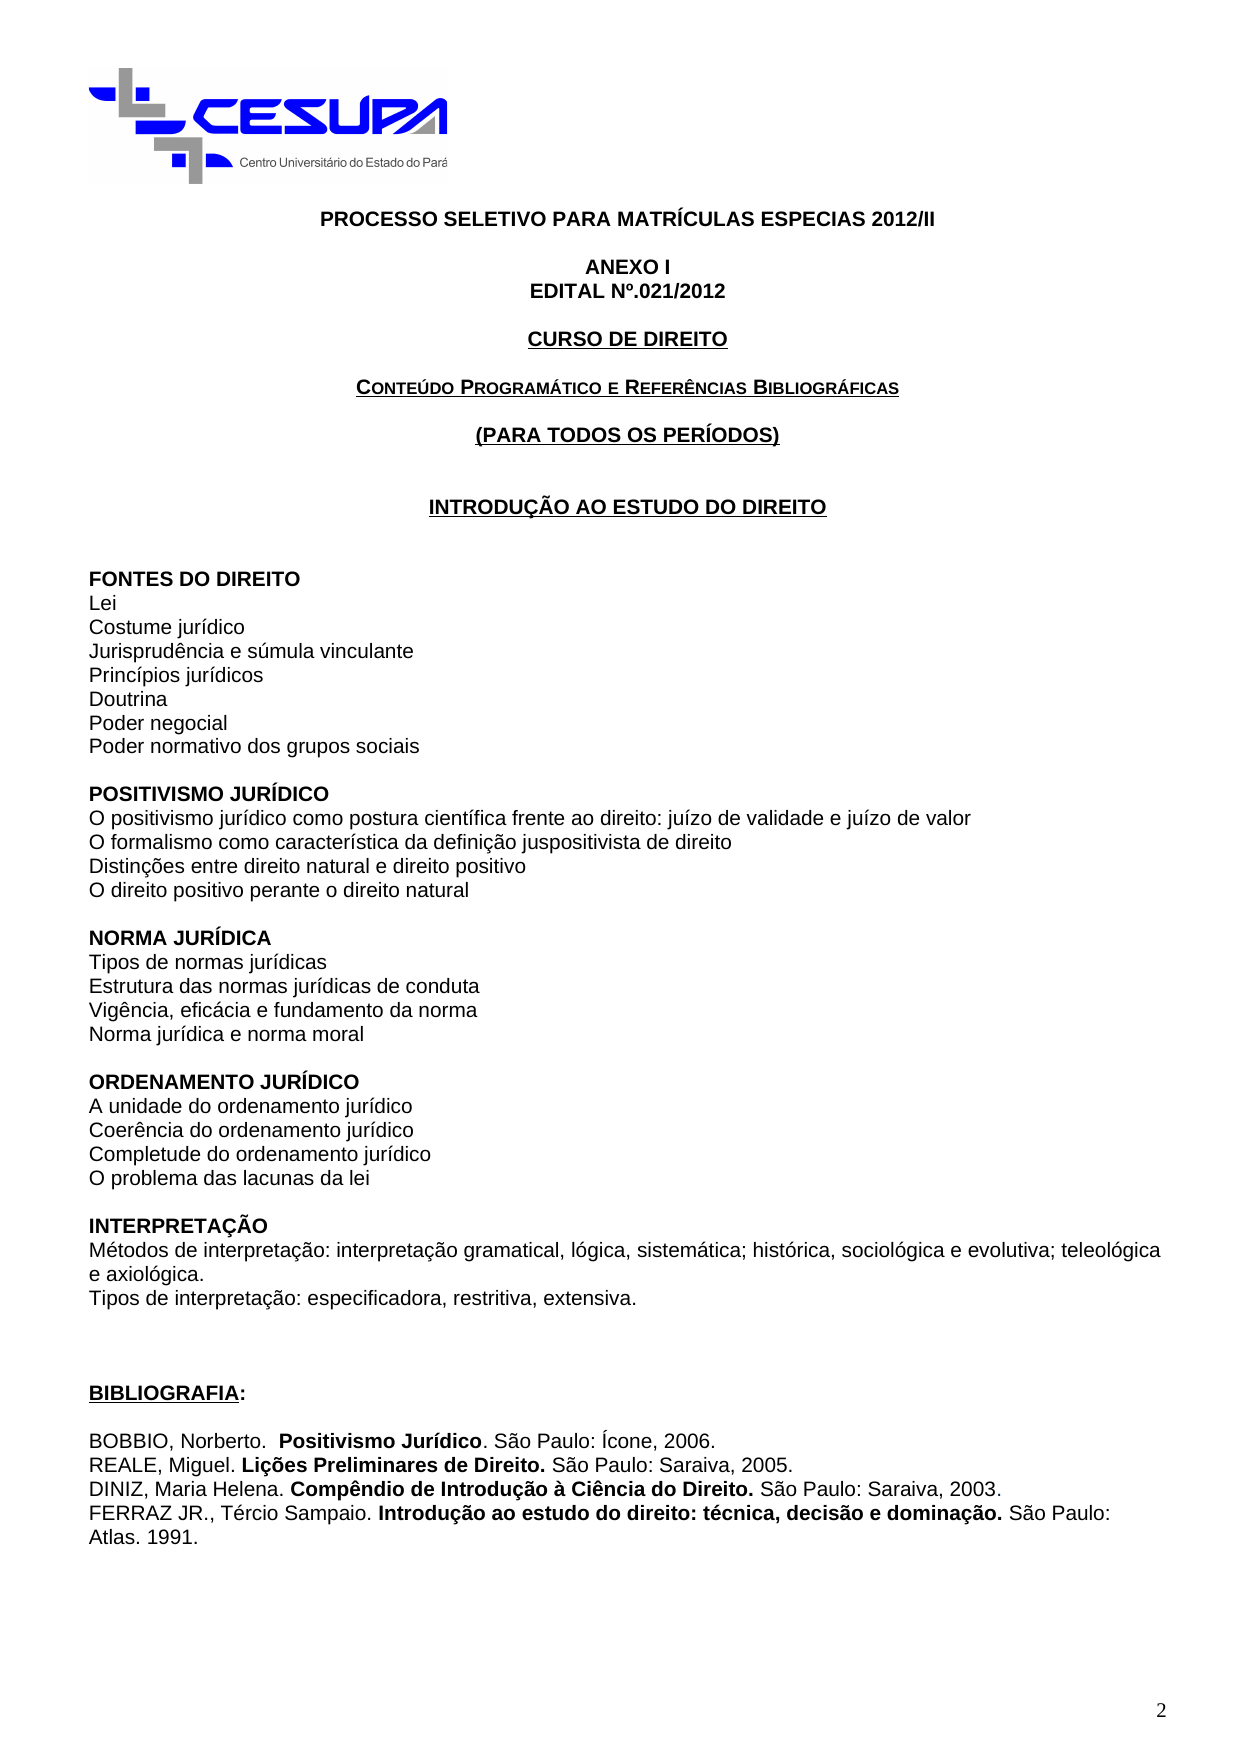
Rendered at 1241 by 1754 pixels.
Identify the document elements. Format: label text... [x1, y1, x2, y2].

text FERRAZ JR., Tércio Sampaio. Introdução ao estudo do direito: técnica, decisão e dominação. São Paulo: Atlas. 1991. [89, 1501, 1166, 1549]
text O positivismo jurídico como postura científica frente ao direito: juízo de validade e juízo de valor [89, 806, 1166, 830]
text O direito positivo perante o direito natural [89, 878, 1166, 902]
text BOBBIO, Norberto. Positivismo Jurídico. São Paulo: Ícone, 2006. [89, 1429, 1166, 1453]
text O formalismo como característica da definição juspositivista de direito [89, 830, 1166, 854]
text Métodos de interpretação: interpretação gramatical, lógica, sistemática; histórica, sociológica e evolutiva; teleológica e axiológica. [89, 1237, 1166, 1285]
subtitle ANEXO I [89, 255, 1166, 279]
text REALE, Miguel. Lições Preliminares de Direito. São Paulo: Saraiva, 2005. [89, 1453, 1166, 1477]
text Tipos de interpretação: especificadora, restritiva, extensiva. [89, 1285, 1166, 1309]
text Conteúdo Programático e Referências Bibliográficas [89, 375, 1166, 399]
text CURSO DE DIREITO [89, 327, 1166, 351]
text Doutrina [89, 686, 1166, 710]
text Completude do ordenamento jurídico [89, 1142, 1166, 1166]
text Norma jurídica e norma moral [89, 1022, 1166, 1046]
text O problema das lacunas da lei [89, 1166, 1166, 1189]
text Vigência, eficácia e fundamento da norma [89, 998, 1166, 1022]
text Estrutura das normas jurídicas de conduta [89, 974, 1166, 998]
text Princípios jurídicos [89, 662, 1166, 686]
text (PARA TODOS OS PERÍODOS) [89, 423, 1166, 447]
text Tipos de normas jurídicas [89, 950, 1166, 974]
text INTERPRETAÇÃO [89, 1213, 1166, 1237]
text ORDENAMENTO JURÍDICO [89, 1070, 1166, 1094]
text POSITIVISMO JURÍDICO [89, 782, 1166, 806]
text Poder negocial [89, 710, 1166, 734]
text FONTES DO DIREITO [89, 567, 1166, 591]
text NORMA JURÍDICA [89, 926, 1166, 950]
text Distinções entre direito natural e direito positivo [89, 854, 1166, 878]
text Jurisprudência e súmula vinculante [89, 638, 1166, 662]
text INTRODUÇÃO AO ESTUDO DO DIREITO [89, 495, 1166, 519]
text Poder normativo dos grupos sociais [89, 734, 1166, 758]
text PROCESSO SELETIVO PARA MATRÍCULAS ESPECIAS 2012/II [89, 207, 1166, 231]
picture [88, 68, 448, 184]
text DINIZ, Maria Helena. Compêndio de Introdução à Ciência do Direito. São Paulo: Saraiva, 2003. [89, 1477, 1166, 1501]
text A unidade do ordenamento jurídico [89, 1094, 1166, 1118]
text Coerência do ordenamento jurídico [89, 1118, 1166, 1142]
text Lei [89, 591, 1166, 614]
text BIBLIOGRAFIA: [89, 1381, 1166, 1405]
text Costume jurídico [89, 614, 1166, 638]
subtitle EDITAL Nº.021/2012 [89, 279, 1166, 303]
